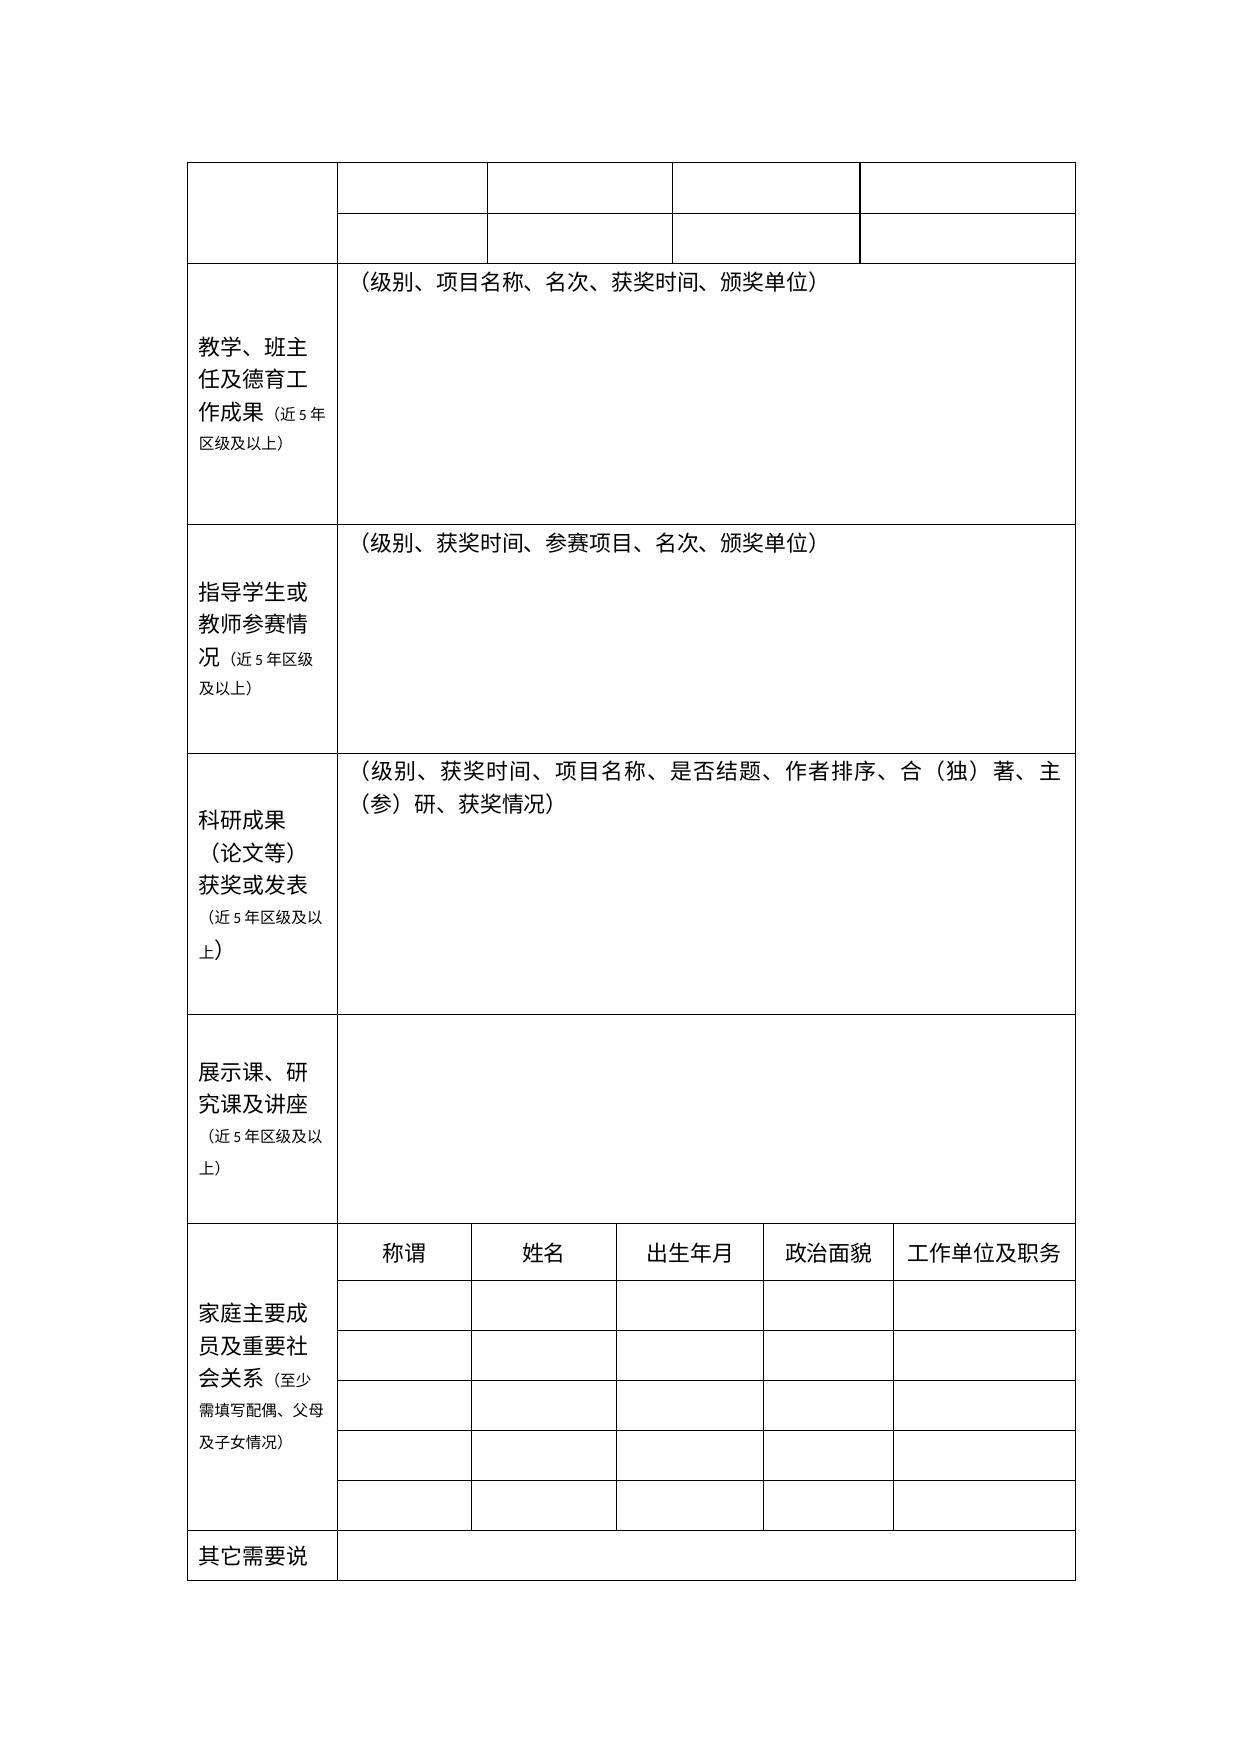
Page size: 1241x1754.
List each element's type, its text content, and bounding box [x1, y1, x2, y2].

table_cell [764, 1431, 893, 1480]
table_cell 姓名 [472, 1224, 616, 1280]
table_cell [894, 1331, 1075, 1380]
table_cell [617, 1431, 763, 1480]
table_cell [673, 163, 859, 213]
table_cell [764, 1281, 893, 1330]
table_cell 科研成果（论文等）获奖或发表（近5年区级及以上） [188, 754, 337, 1014]
table_cell [764, 1331, 893, 1380]
table_cell [338, 1381, 471, 1430]
table_cell [338, 1431, 471, 1480]
table_cell [338, 1481, 471, 1530]
table_cell [894, 1481, 1075, 1530]
table_cell [472, 1431, 616, 1480]
table_cell [488, 214, 672, 263]
table_cell 政治面貌 [764, 1224, 893, 1280]
table_cell 指导学生或教师参赛情况（近5年区级及以上） [188, 525, 337, 753]
table_cell [764, 1381, 893, 1430]
table_cell （级别、项目名称、名次、获奖时间、颁奖单位） [338, 264, 1075, 524]
table_cell [617, 1381, 763, 1430]
table_cell 工作单位及职务 [894, 1224, 1075, 1280]
table_cell [617, 1281, 763, 1330]
table_cell [764, 1481, 893, 1530]
table_cell [338, 214, 487, 263]
table_cell 出生年月 [617, 1224, 763, 1280]
table_cell [861, 214, 1075, 263]
table_cell [338, 1281, 471, 1330]
table_cell [617, 1481, 763, 1530]
table_cell [894, 1381, 1075, 1430]
table_cell [894, 1281, 1075, 1330]
table_cell [338, 1331, 471, 1380]
table_cell （级别、获奖时间、项目名称、是否结题、作者排序、合（独）著、主（参）研、获奖情况） [338, 754, 1075, 1014]
table_cell 其它需要说明的情况 [188, 1531, 337, 1579]
table_cell [617, 1331, 763, 1380]
table_cell [673, 214, 859, 263]
table_cell [488, 163, 672, 213]
table_cell [472, 1381, 616, 1430]
table_cell 家庭主要成员及重要社会关系（至少需填写配偶、父母及子女情况） [188, 1224, 337, 1530]
table_cell [472, 1281, 616, 1330]
table_cell 教学、班主任及德育工作成果（近5年区级及以上） [188, 264, 337, 524]
table_cell [894, 1431, 1075, 1480]
table_cell 展示课、研究课及讲座（近5年区级及以上） [188, 1015, 337, 1223]
table_cell （级别、获奖时间、参赛项目、名次、颁奖单位） [338, 525, 1075, 753]
table_cell [338, 1531, 1075, 1579]
table_cell [861, 163, 1075, 213]
table_cell [472, 1331, 616, 1380]
table_cell [472, 1481, 616, 1530]
table_cell [338, 163, 487, 213]
table_cell [338, 1015, 1075, 1223]
table_cell 称谓 [338, 1224, 471, 1280]
